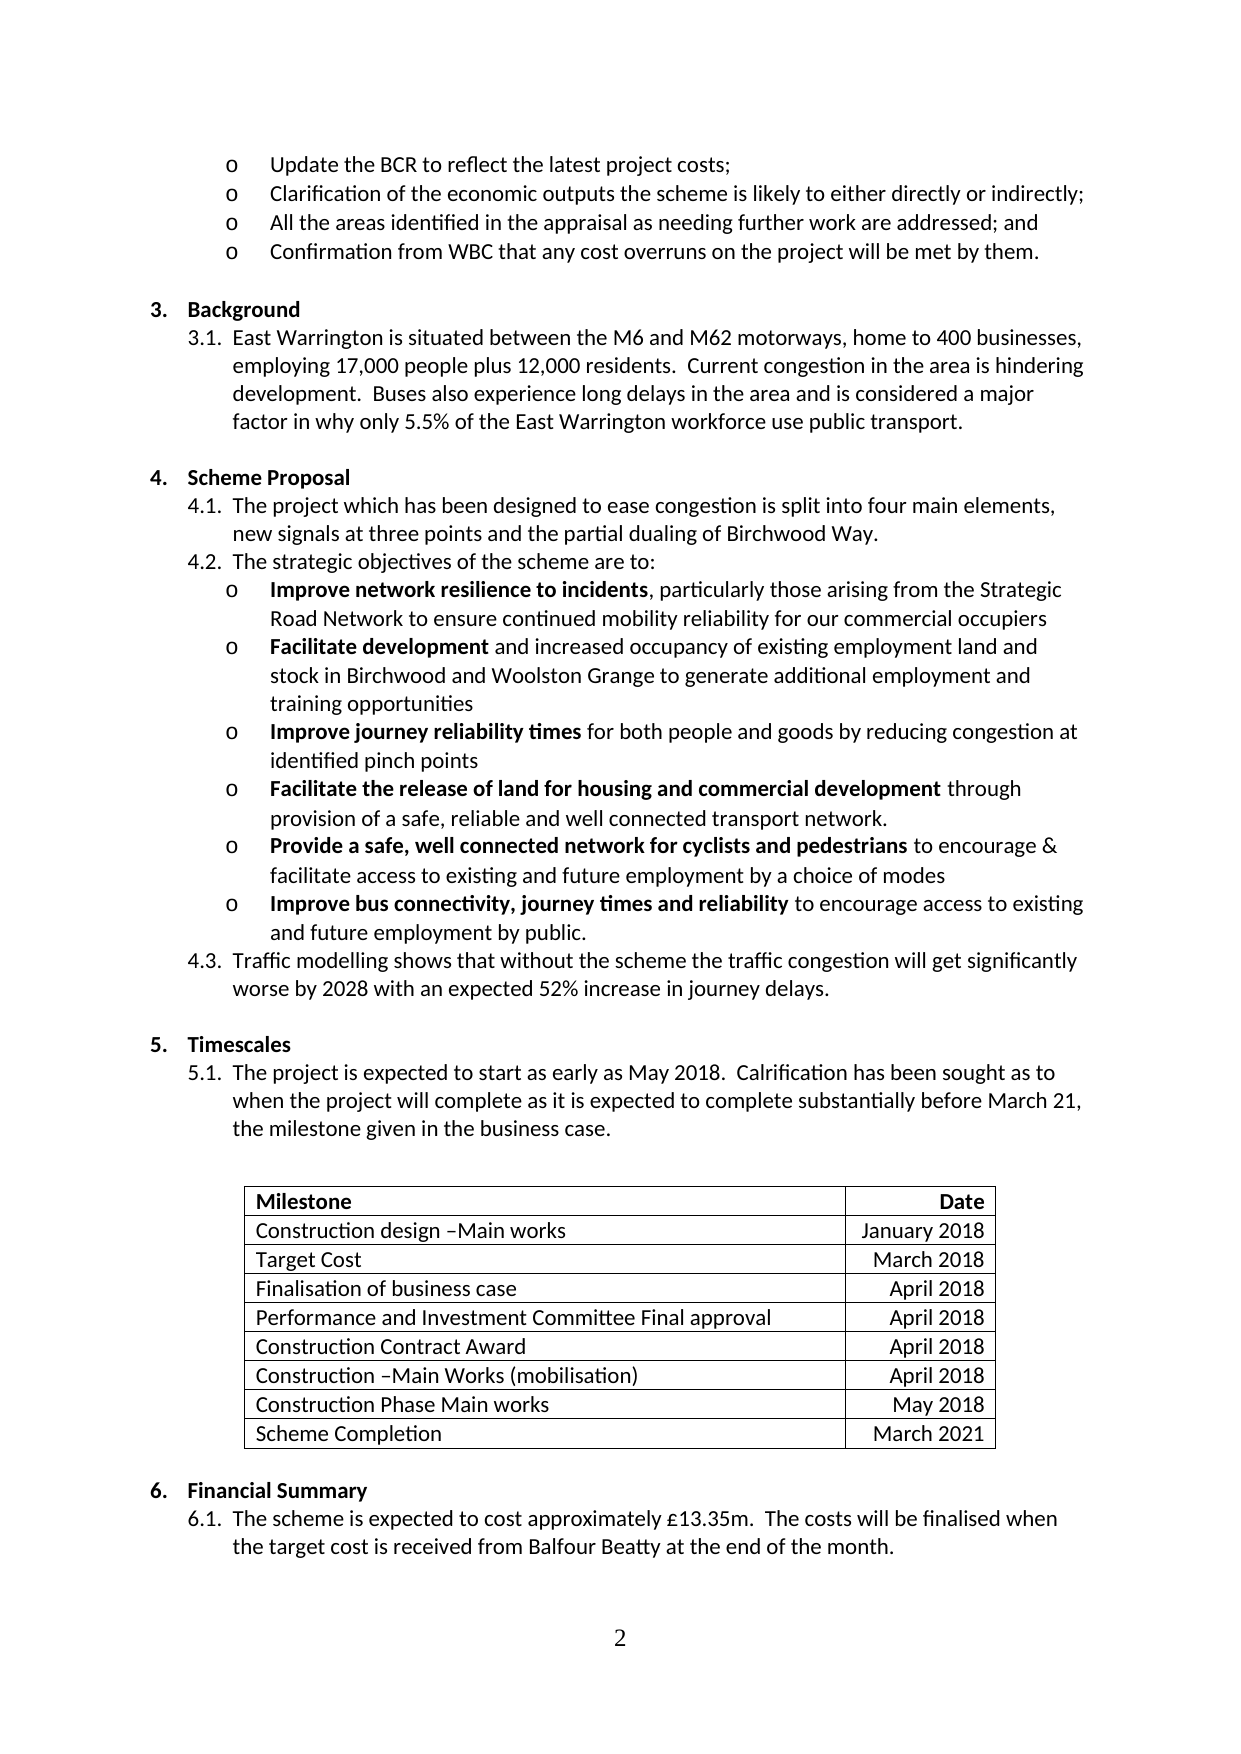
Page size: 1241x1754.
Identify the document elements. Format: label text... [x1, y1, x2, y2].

table_cell April 2018 [846, 1361, 995, 1389]
table_cell May 2018 [846, 1390, 995, 1418]
table_cell January 2018 [846, 1216, 995, 1244]
list The scheme is expected to cost approximately £13.35m. The costs will be finalised when the target cost is received from Balfour Beatty at the end of the month. [187, 1504, 1090, 1561]
list Update the BCR to reflect the latest project costs; [225, 150, 1090, 179]
list Traffic modelling shows that without the scheme the traffic congestion will get significantly worse by 2028 with an expected 52% increase in journey delays. [187, 946, 1090, 1002]
list Improve journey reliability times for both people and goods by reducing congestion at identified pinch points [225, 717, 1090, 774]
list Background [150, 295, 1090, 323]
list Improve bus connectivity, journey times and reliability to encourage access to existing and future employment by public. [225, 889, 1090, 946]
list Improve network resilience to incidents, particularly those arising from the Strategic Road Network to ensure continued mobility reliability for our commercial occupiers [225, 575, 1090, 632]
table_cell Construction –Main Works (mobilisation) [245, 1361, 845, 1389]
list The project is expected to start as early as May 2018. Calrification has been sought as to when the project will complete as it is expected to complete substantially before March 21, the milestone given in the business case. [187, 1058, 1090, 1142]
table_cell Target Cost [245, 1245, 845, 1273]
list The strategic objectives of the scheme are to: [187, 547, 1090, 575]
table_cell Construction design –Main works [245, 1216, 845, 1244]
table_cell April 2018 [846, 1332, 995, 1360]
list Clarification of the economic outputs the scheme is likely to either directly or indirectly; [225, 179, 1090, 208]
table_cell April 2018 [846, 1274, 995, 1302]
table_header Milestone [245, 1187, 845, 1215]
list Financial Summary [150, 1476, 1090, 1504]
list Facilitate development and increased occupancy of existing employment land and stock in Birchwood and Woolston Grange to generate additional employment and training opportunities [225, 632, 1090, 717]
table_cell Scheme Completion [245, 1419, 845, 1447]
table_cell Performance and Investment Committee Final approval [245, 1303, 845, 1331]
list Timescales [150, 1030, 1090, 1058]
list Provide a safe, well connected network for cyclists and pedestrians to encourage & facilitate access to existing and future employment by a choice of modes [225, 832, 1090, 889]
list Confirmation from WBC that any cost overruns on the project will be met by them. [225, 237, 1090, 267]
list East Warrington is situated between the M6 and M62 motorways, home to 400 businesses, employing 17,000 people plus 12,000 residents. Current congestion in the area is hindering development. Buses also experience long delays in the area and is considered a major factor in why only 5.5% of the East Warrington workforce use public transport. [187, 323, 1090, 435]
table_cell Construction Contract Award [245, 1332, 845, 1360]
table_cell March 2018 [846, 1245, 995, 1273]
table_cell April 2018 [846, 1303, 995, 1331]
list Scheme Proposal [150, 463, 1090, 491]
table_cell March 2021 [846, 1419, 995, 1447]
list The project which has been designed to ease congestion is split into four main elements, new signals at three points and the partial dualing of Birchwood Way. [187, 491, 1090, 547]
table_cell Construction Phase Main works [245, 1390, 845, 1418]
list Facilitate the release of land for housing and commercial development through provision of a safe, reliable and well connected transport network. [225, 774, 1090, 832]
table_header Date [846, 1187, 995, 1215]
list All the areas identified in the appraisal as needing further work are addressed; and [225, 208, 1090, 237]
table_cell Finalisation of business case [245, 1274, 845, 1302]
